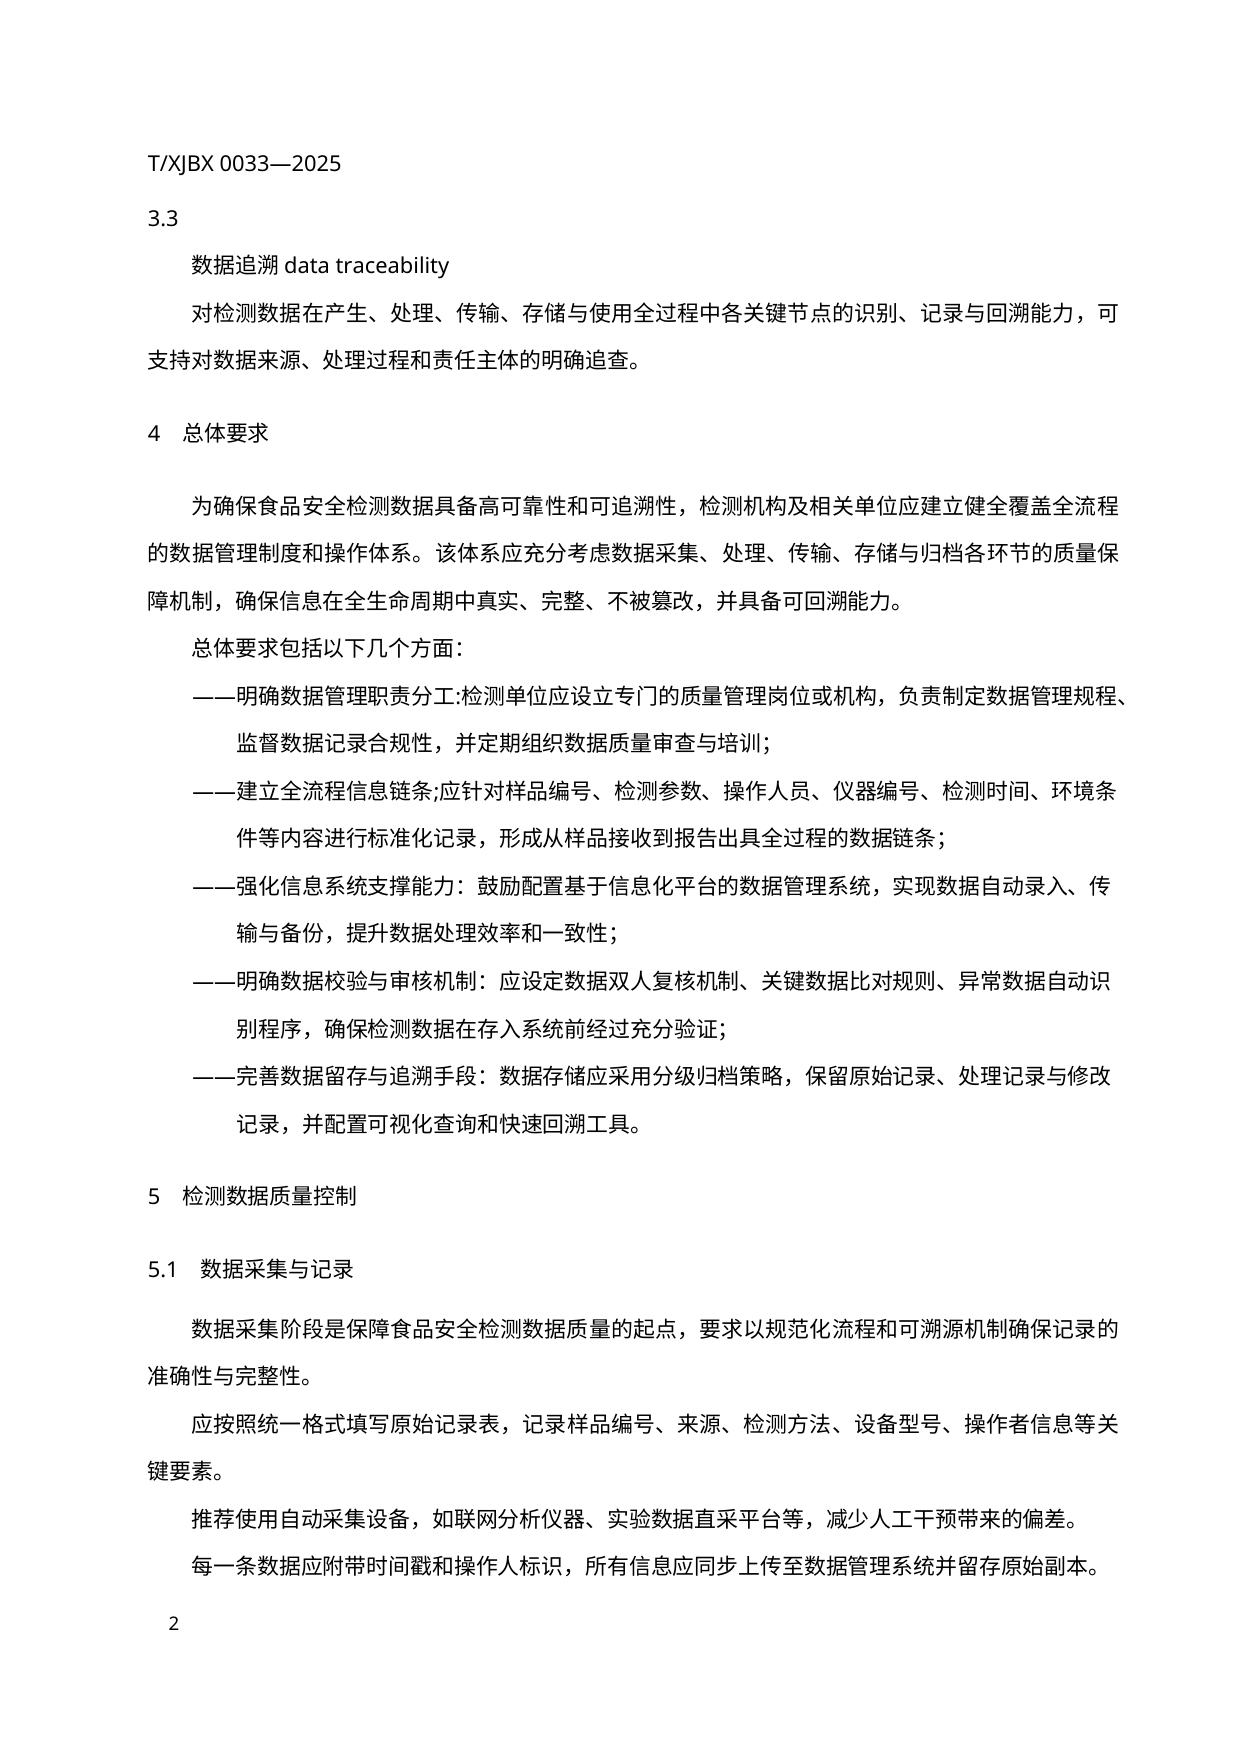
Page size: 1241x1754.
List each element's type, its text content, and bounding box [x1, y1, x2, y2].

text 建立全流程信息链条;应针对样品编号、检测参数、操作人员、仪器编号、检测时间、环境条件等内容进行标准化记录，形成从样品接收到报告出具全过程的数据链条； [192, 774, 1122, 853]
text 每一条数据应附带时间戳和操作人标识，所有信息应同步上传至数据管理系统并留存原始副本。 [148, 1549, 1122, 1581]
text 强化信息系统支撑能力：鼓励配置基于信息化平台的数据管理系统，实现数据自动录入、传输与备份，提升数据处理效率和一致性； [192, 869, 1122, 948]
text 完善数据留存与追溯手段：数据存储应采用分级归档策略，保留原始记录、处理记录与修改记录，并配置可视化查询和快速回溯工具。 [192, 1059, 1122, 1138]
text 明确数据管理职责分工:检测单位应设立专门的质量管理岗位或机构，负责制定数据管理规程、监督数据记录合规性，并定期组织数据质量审查与培训； [192, 679, 1122, 758]
text 检测数据质量控制 [148, 1179, 1122, 1211]
text 应按照统一格式填写原始记录表，记录样品编号、来源、检测方法、设备型号、操作者信息等关键要素。 [148, 1407, 1122, 1486]
text 数据采集阶段是保障食品安全检测数据质量的起点，要求以规范化流程和可溯源机制确保记录的准确性与完整性。 [148, 1312, 1122, 1391]
text 总体要求 [148, 416, 1122, 448]
text 明确数据校验与审核机制：应设定数据双人复核机制、关键数据比对规则、异常数据自动识别程序，确保检测数据在存入系统前经过充分验证； [192, 964, 1122, 1043]
text 为确保食品安全检测数据具备高可靠性和可追溯性，检测机构及相关单位应建立健全覆盖全流程的数据管理制度和操作体系。该体系应充分考虑数据采集、处理、传输、存储与归档各环节的质量保障机制，确保信息在全生命周期中真实、完整、不被篡改，并具备可回溯能力。 [148, 489, 1122, 615]
text 推荐使用自动采集设备，如联网分析仪器、实验数据直采平台等，减少人工干预带来的偏差。 [148, 1502, 1122, 1533]
text 总体要求包括以下几个方面： [148, 631, 1122, 663]
text 对检测数据在产生、处理、传输、存储与使用全过程中各关键节点的识别、记录与回溯能力，可支持对数据来源、处理过程和责任主体的明确追查。 [148, 296, 1122, 375]
text 数据采集与记录 [148, 1252, 1122, 1283]
text 数据追溯 data traceability [148, 201, 1122, 280]
